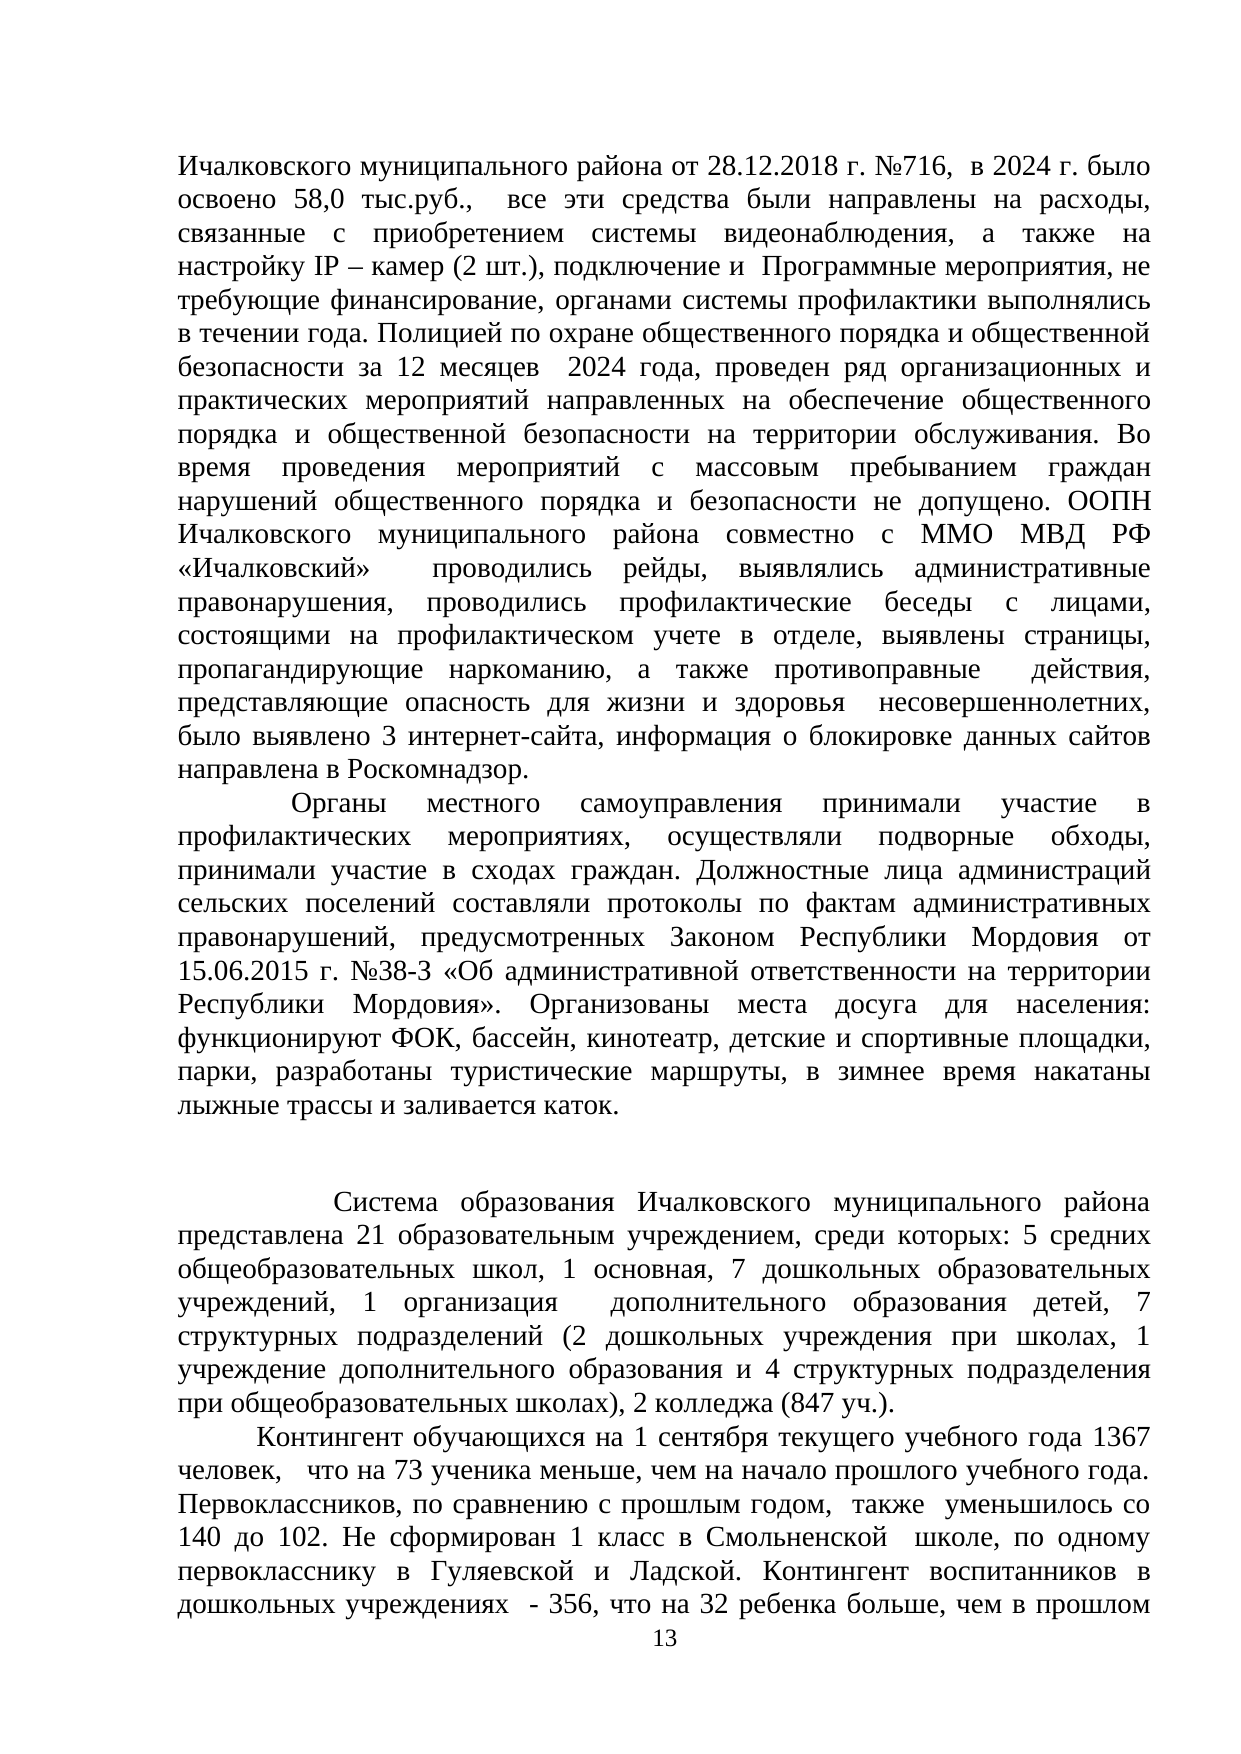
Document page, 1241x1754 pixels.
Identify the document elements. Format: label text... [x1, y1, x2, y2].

text Система образования Ичалковского муниципального района представлена 21 образовательным учреждением, среди которых: 5 средних общеобразовательных школ, 1 основная, 7 дошкольных образовательных учреждений, 1 организация дополнительного образования детей, 7 структурных подразделений (2 дошкольных учреждения при школах, 1 учреждение дополнительного образования и 4 структурных подразделения при общеобразовательных школах), 2 колледжа (847 уч.). [177, 1184, 1152, 1419]
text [177, 1419, 1152, 1620]
text Органы местного самоуправления принимали участие в профилактических мероприятиях, осуществляли подворные обходы, принимали участие в сходах граждан. Должностные лица администраций сельских поселений составляли протоколы по фактам административных правонарушений, предусмотренных Законом Республики Мордовия от 15.06.2015 г. №38-З «Об административной ответственности на территории Республики Мордовия». Организованы места досуга для населения: функционируют ФОК, бассейн, кинотеатр, детские и спортивные площадки, парки, разработаны туристические маршруты, в зимнее время накатаны лыжные трассы и заливается каток. [177, 785, 1152, 1183]
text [177, 148, 1152, 785]
